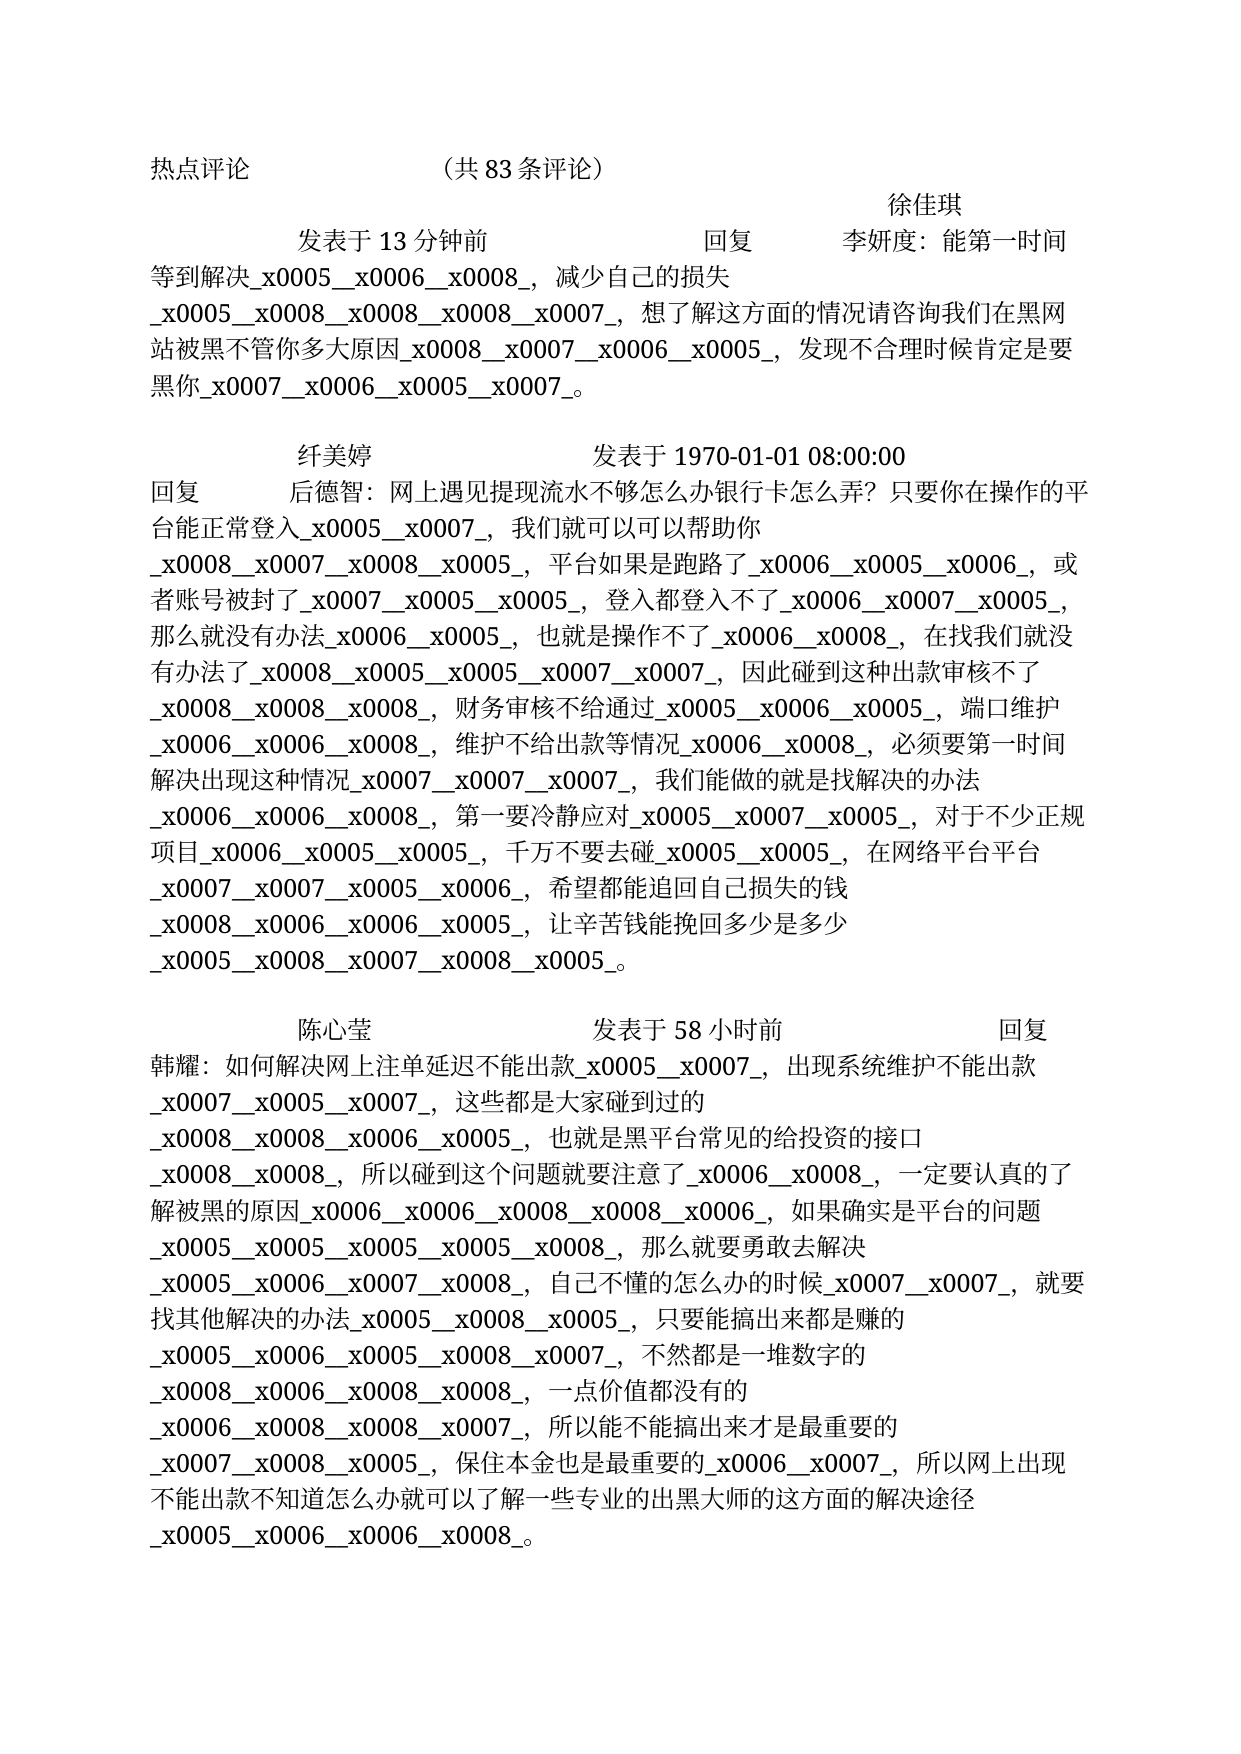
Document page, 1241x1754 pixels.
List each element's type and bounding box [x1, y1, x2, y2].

text [150, 150, 1090, 1586]
